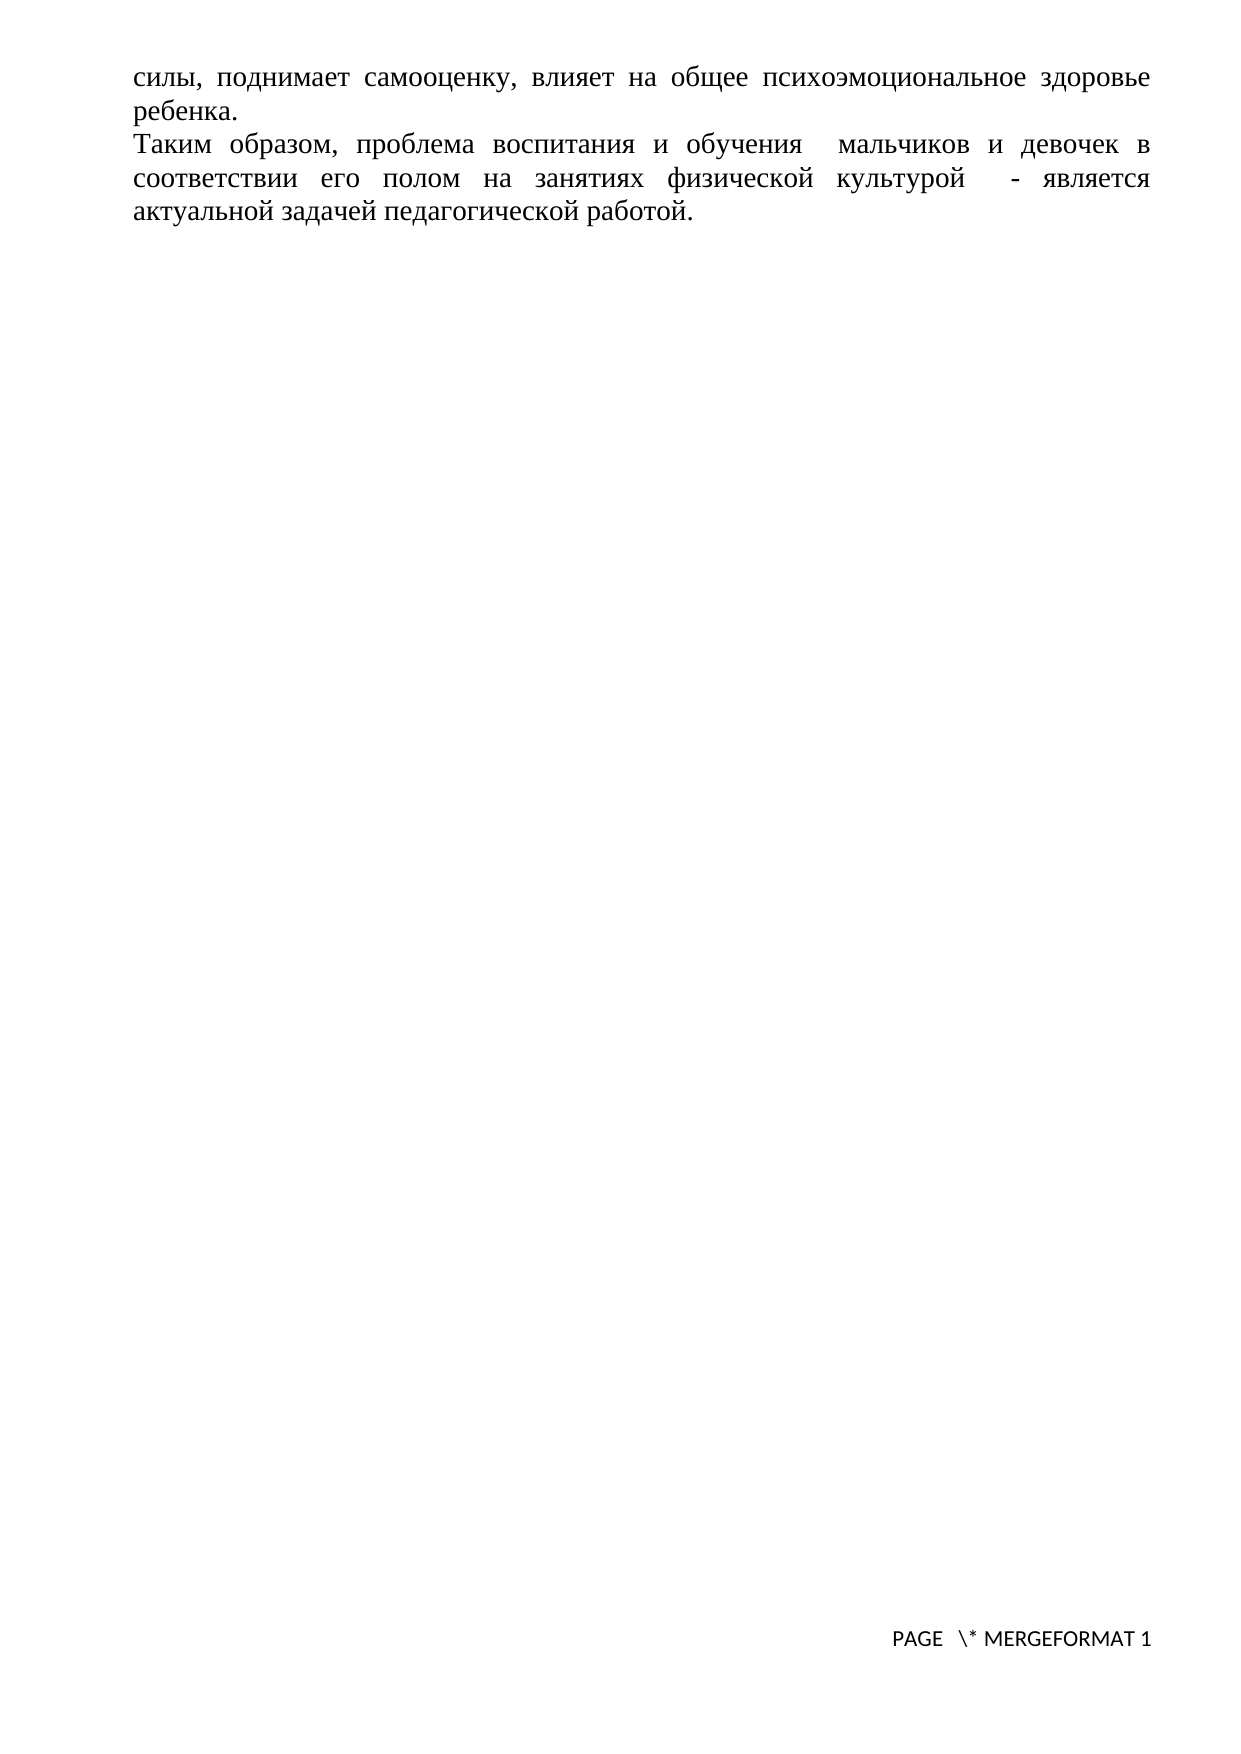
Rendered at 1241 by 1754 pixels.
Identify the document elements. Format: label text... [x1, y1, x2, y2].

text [133, 59, 1152, 126]
text Таким образом, проблема воспитания и обучения мальчиков и девочек в соответствии его полом на занятиях физической культурой - является актуальной задачей педагогической работой. [133, 126, 1152, 227]
